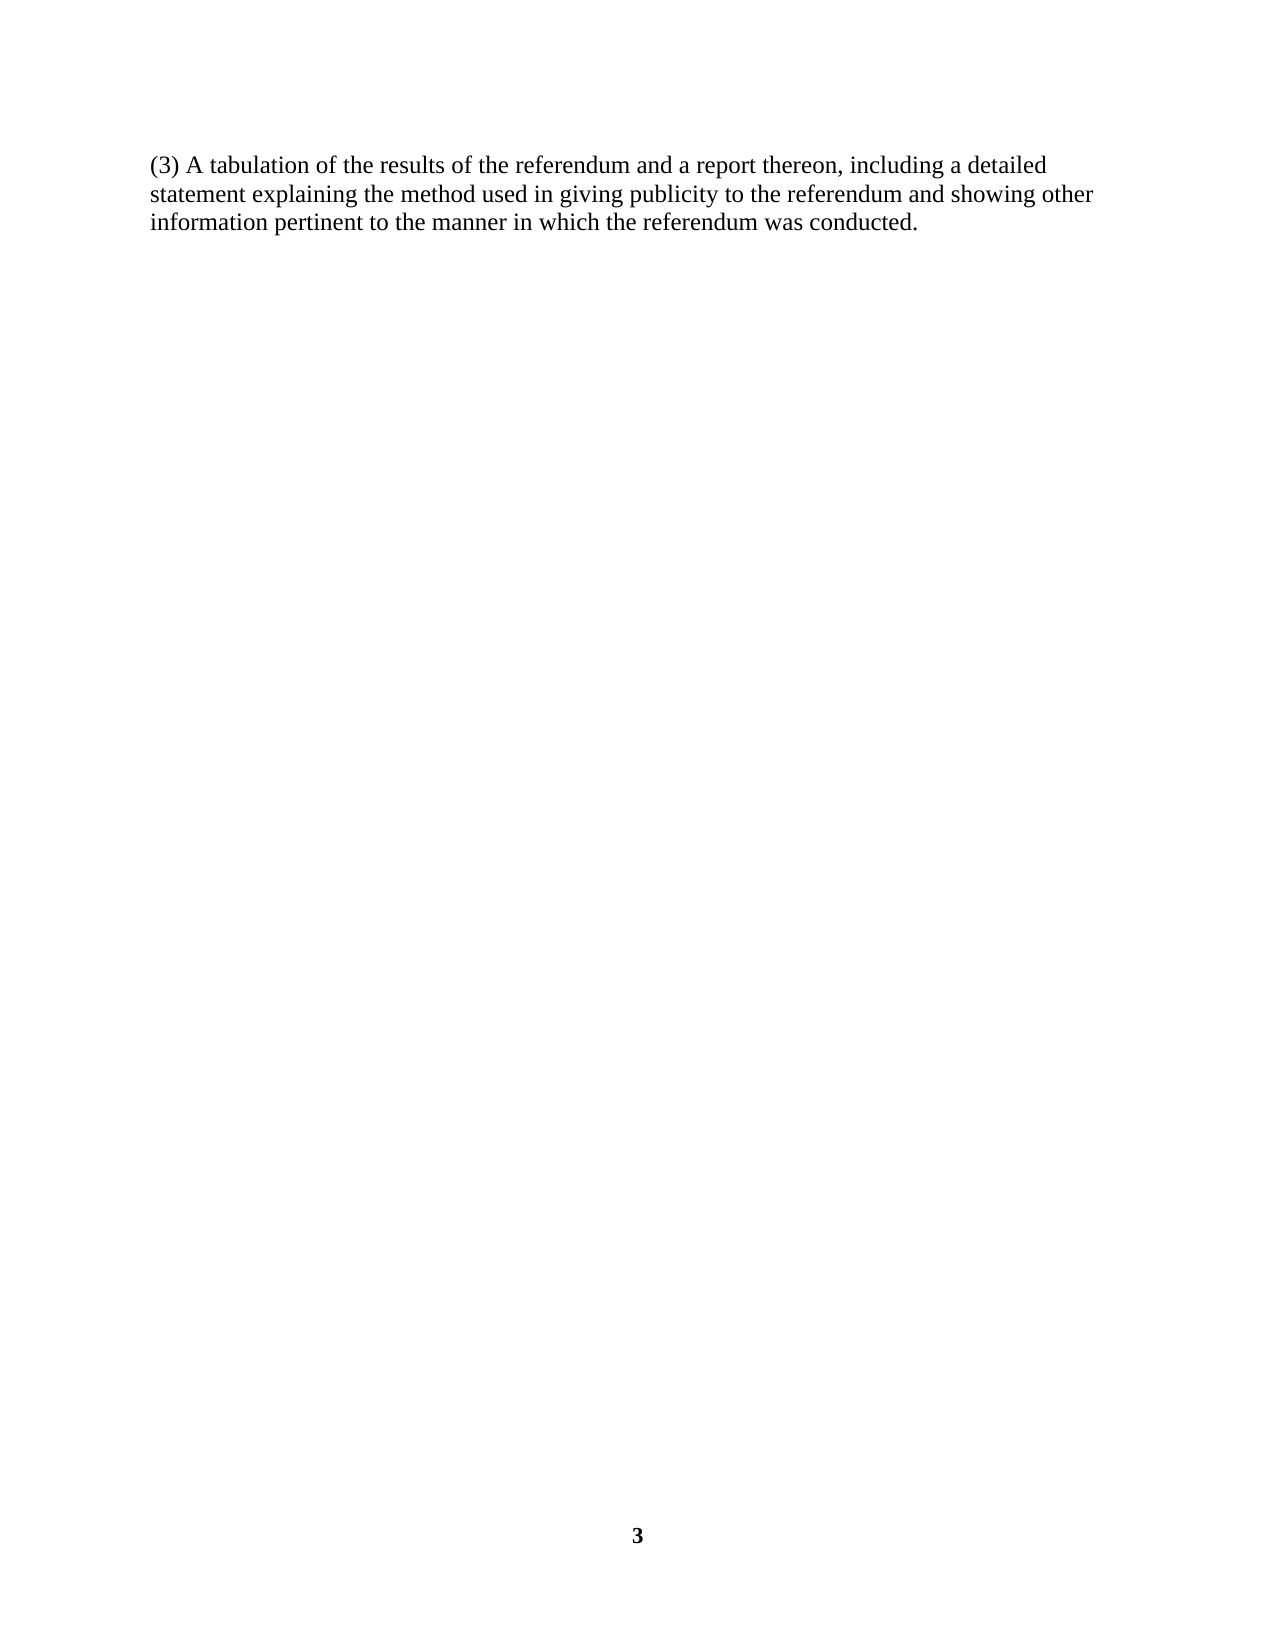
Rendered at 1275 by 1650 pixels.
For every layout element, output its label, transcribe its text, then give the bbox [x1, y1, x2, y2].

text (3) A tabulation of the results of the referendum and a report thereon, including a detailed statement explaining the method used in giving publicity to the referendum and showing other information pertinent to the manner in which the referendum was conducted. [150, 150, 1125, 236]
